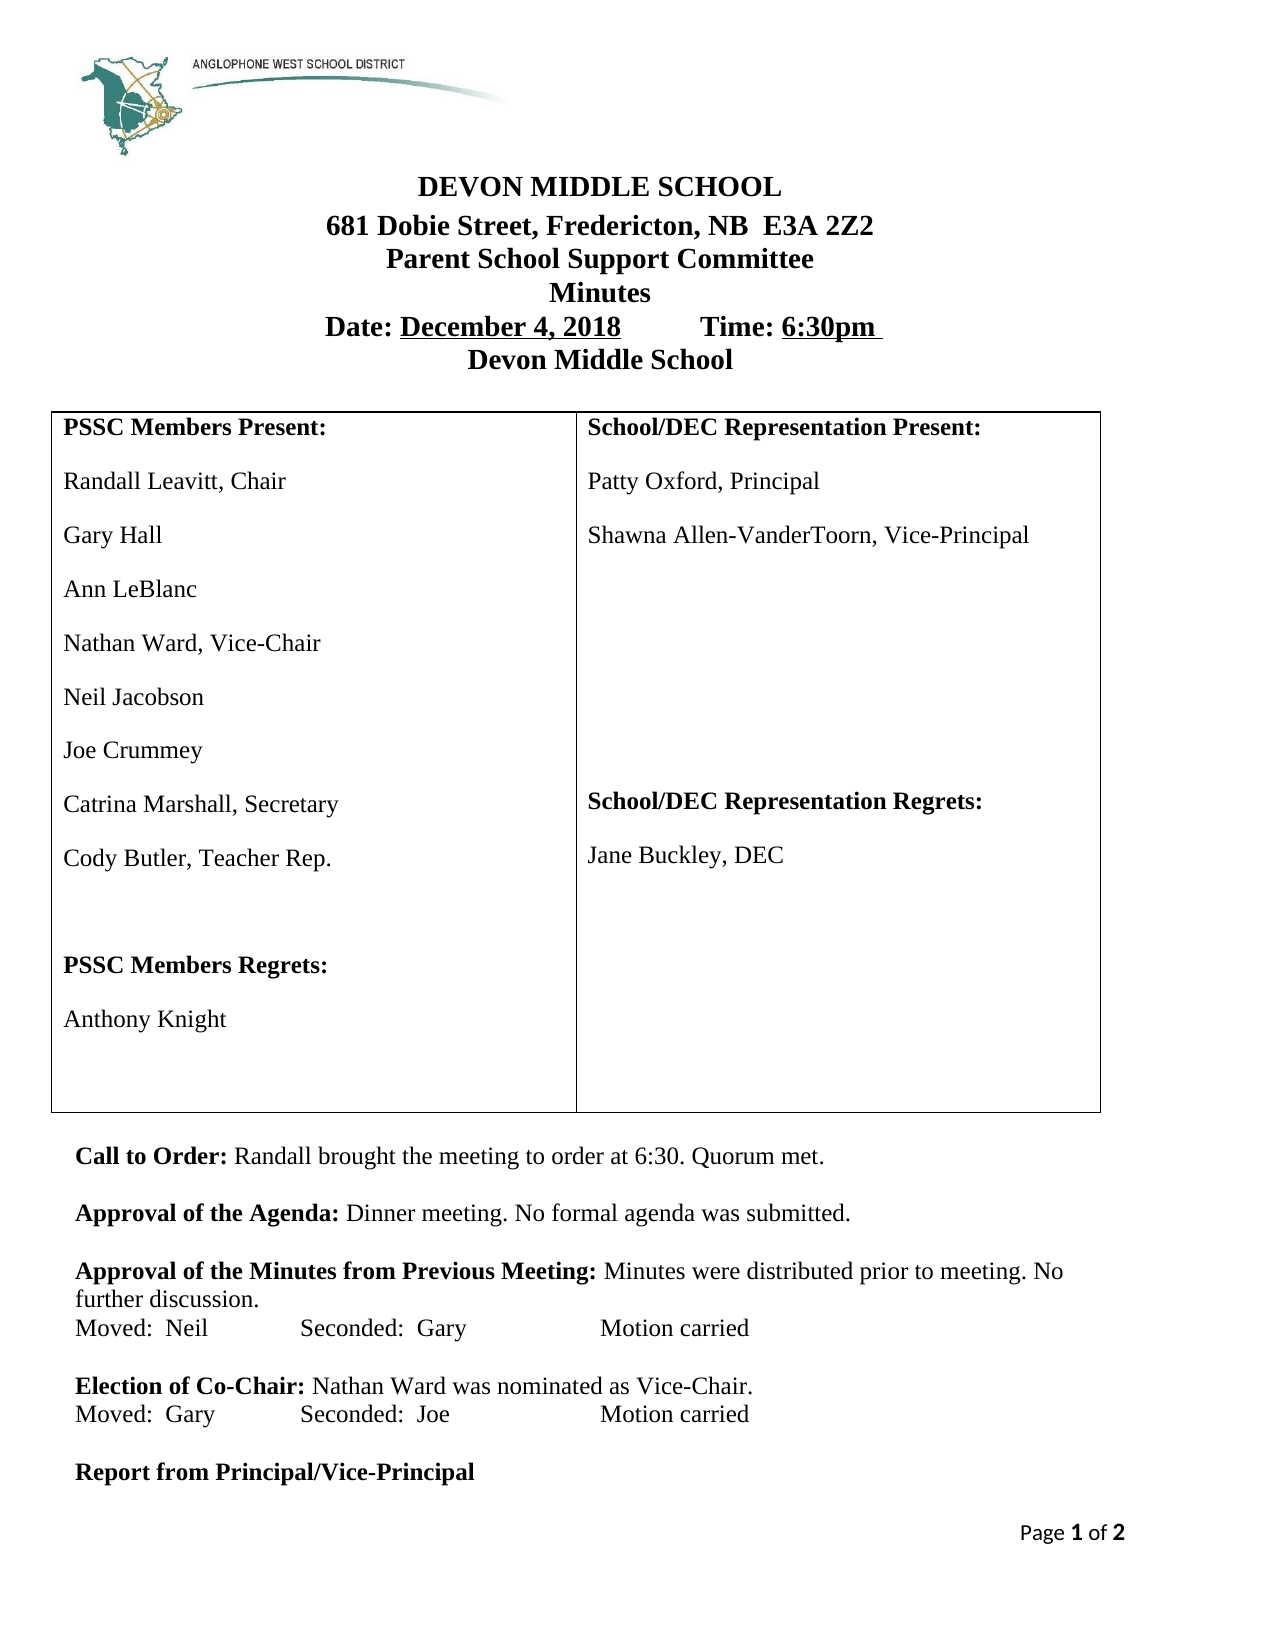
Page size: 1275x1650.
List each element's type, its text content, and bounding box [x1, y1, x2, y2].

table_header PSSC Members Present: Randall Leavitt, Chair Gary Hall Ann LeBlanc Nathan Ward, Vice-Chair Neil Jacobson Joe Crummey Catrina Marshall, Secretary Cody Butler, Teacher Rep. PSSC Members Regrets: Anthony Knight [52, 413, 576, 1112]
text Devon Middle School [75, 342, 1125, 376]
text Moved: Gary Seconded: Joe Motion carried [75, 1399, 1125, 1428]
text Parent School Support Committee [75, 242, 1125, 275]
text Date: December 4, 2018 Time: 6:30pm [75, 309, 1125, 342]
picture [75, 45, 518, 166]
text 681 Dobie Street, Fredericton, NB E3A 2Z2 [75, 208, 1125, 242]
text DEVON MIDDLE SCHOOL [75, 169, 1125, 203]
text Approval of the Minutes from Previous Meeting: Minutes were distributed prior to meeting. No further discussion. [75, 1256, 1125, 1313]
text Approval of the Agenda: Dinner meeting. No formal agenda was submitted. [75, 1198, 1125, 1227]
text Report from Principal/Vice-Principal [75, 1457, 1125, 1486]
text Minutes [75, 275, 1125, 309]
table_header School/DEC Representation Present: Patty Oxford, Principal Shawna Allen-VanderToorn, Vice-Principal School/DEC Representation Regrets: Jane Buckley, DEC [577, 413, 1100, 1112]
text Call to Order: Randall brought the meeting to order at 6:30. Quorum met. [75, 1141, 1125, 1170]
text Election of Co-Chair: Nathan Ward was nominated as Vice-Chair. [75, 1371, 1125, 1399]
text Moved: Neil Seconded: Gary Motion carried [75, 1313, 1125, 1342]
